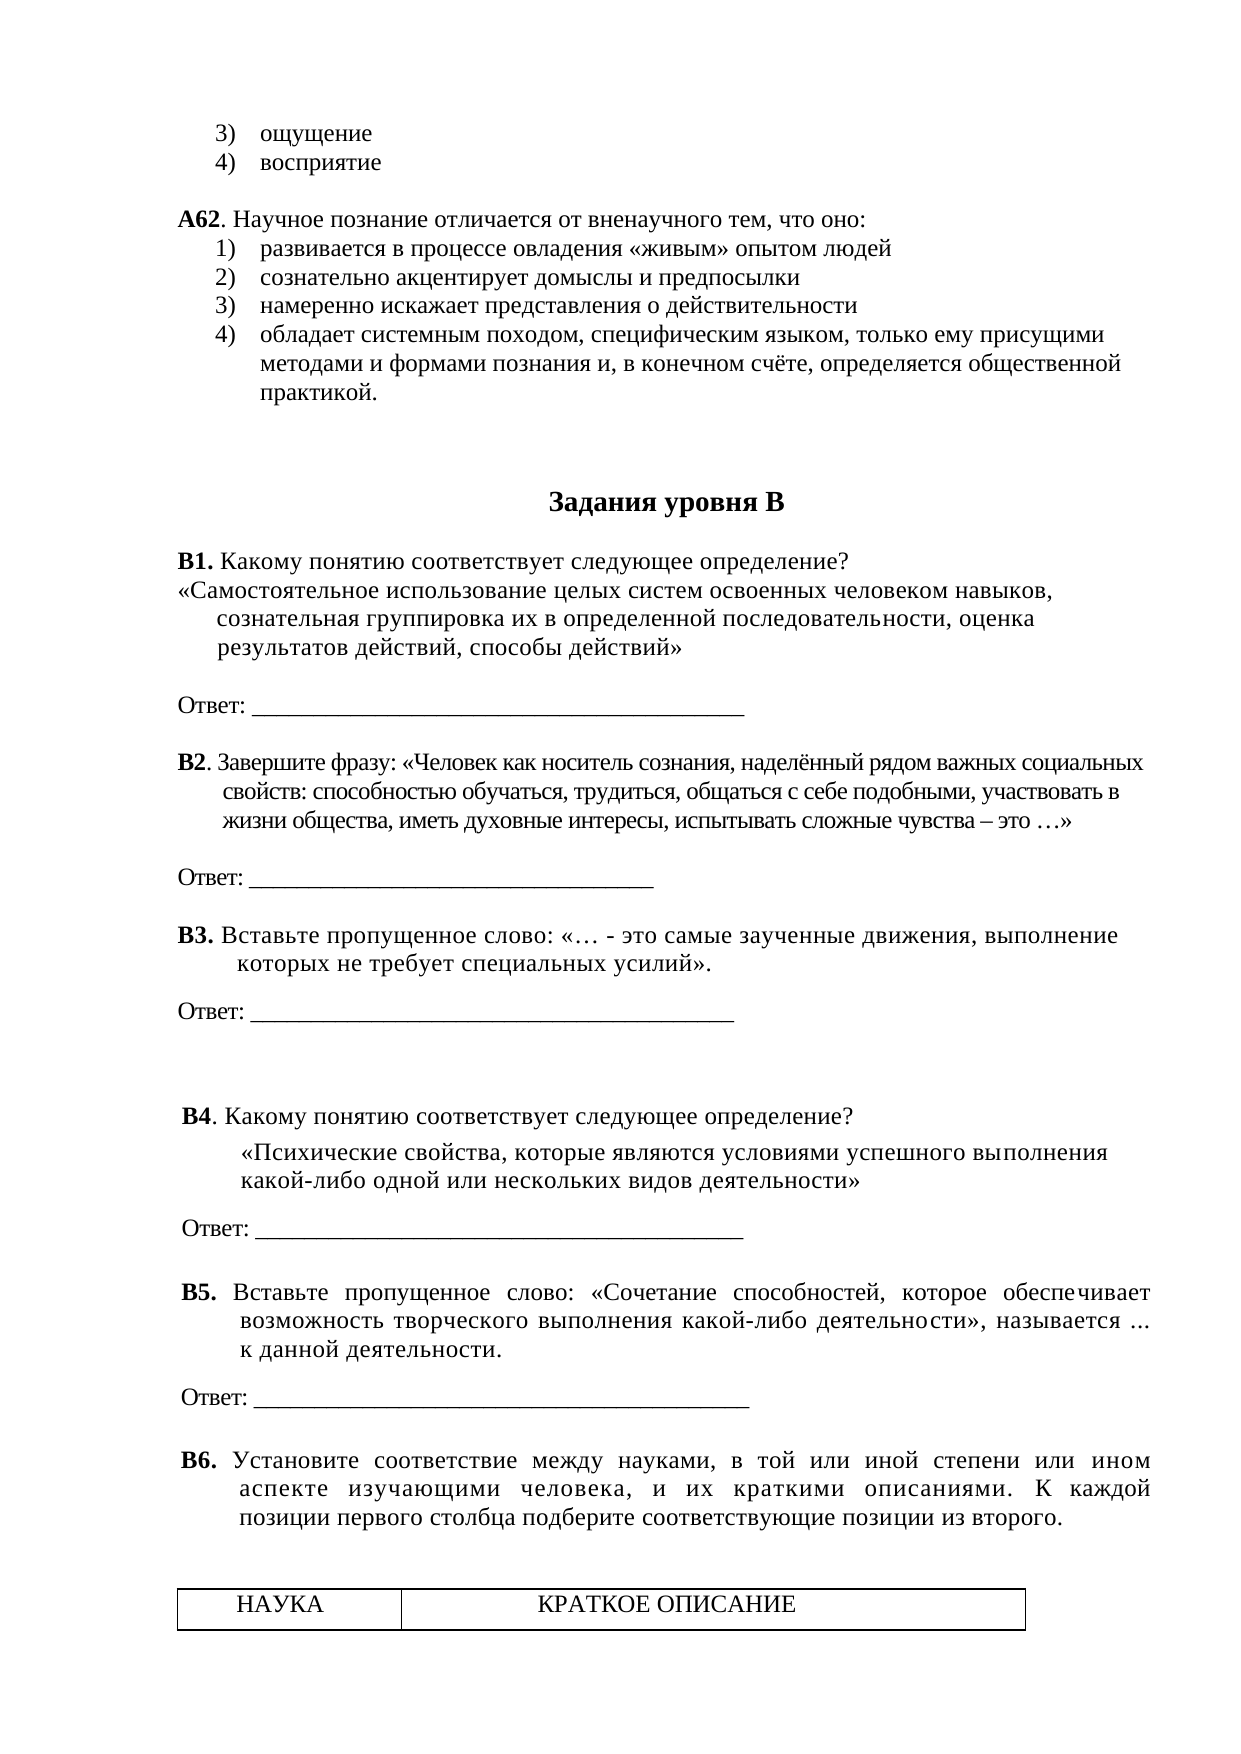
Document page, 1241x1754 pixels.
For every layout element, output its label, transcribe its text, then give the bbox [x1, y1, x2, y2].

list ощущение [215, 118, 1152, 147]
text Ответ: ________________________________________ [177, 996, 1152, 1025]
text Ответ: _________________________________________ [181, 1382, 1152, 1411]
text А62. Научное познание отличается от вненаучного тем, что оно: [177, 204, 1152, 233]
list намеренно искажает представления о действительности [215, 291, 1152, 319]
text В6. Установите соответствие между науками, в той или иной степени или ином аспекте изучающими человека, и их краткими описаниями. К каждой позиции первого столбца подберите соответствующие позиции из второго. [181, 1445, 1151, 1531]
text свойств: способностью обучаться, трудиться, общаться с себе подобными, участвовать в [177, 776, 1152, 805]
text В4. Какому понятию соответствует следующее определение? [182, 1101, 1152, 1130]
text сознательная группировка их в определенной последовательности, оценка [177, 603, 1152, 632]
list развивается в процессе овладения «живым» опытом людей [215, 233, 1152, 262]
text В2. Завершите фразу: «Человек как носитель сознания, наделённый рядом важных социальных [177, 747, 1152, 776]
text Ответ: ________________________________________ [181, 1213, 1152, 1242]
text «Психические свойства, которые являются условиями успешного выполнения какой-либо одной или нескольких видов деятельности» [241, 1137, 1152, 1194]
list сознательно акцентирует домыслы и предпосылки [215, 262, 1152, 291]
table_header НАУКА [178, 1590, 401, 1629]
list обладает системным походом, специфическим языком, только ему присущими методами и формами познания и, в конечном счёте, определяется общественной практикой. [215, 319, 1152, 406]
text «Самостоятельное использование целых систем освоенных человеком навыков, [177, 575, 1152, 603]
text Ответ: __________________________________ [177, 862, 1152, 891]
text В3. Вставьте пропущенное слово: «… - это самые заученные движения, выполнение которых не требует специальных усилий». [177, 920, 1152, 977]
text В5. Вставьте пропущенное слово: «Сочетание способностей, которое обеспечивает возможность творческого выполнения какой-либо деятельности», называется ... к данной деятельности. [181, 1277, 1151, 1363]
text Задания уровня В [181, 484, 1152, 517]
list восприятие [215, 147, 1152, 176]
text Ответ: ________________________________________ [177, 690, 1152, 718]
text результатов действий, способы действий» [177, 632, 1152, 661]
text В1. Какому понятию соответствует следующее определение? [177, 546, 1152, 575]
text жизни общества, иметь духовные интересы, испытывать сложные чувства – это …» [177, 805, 1152, 833]
table_header КРАТКОЕ ОПИСАНИЕ [402, 1590, 1025, 1629]
